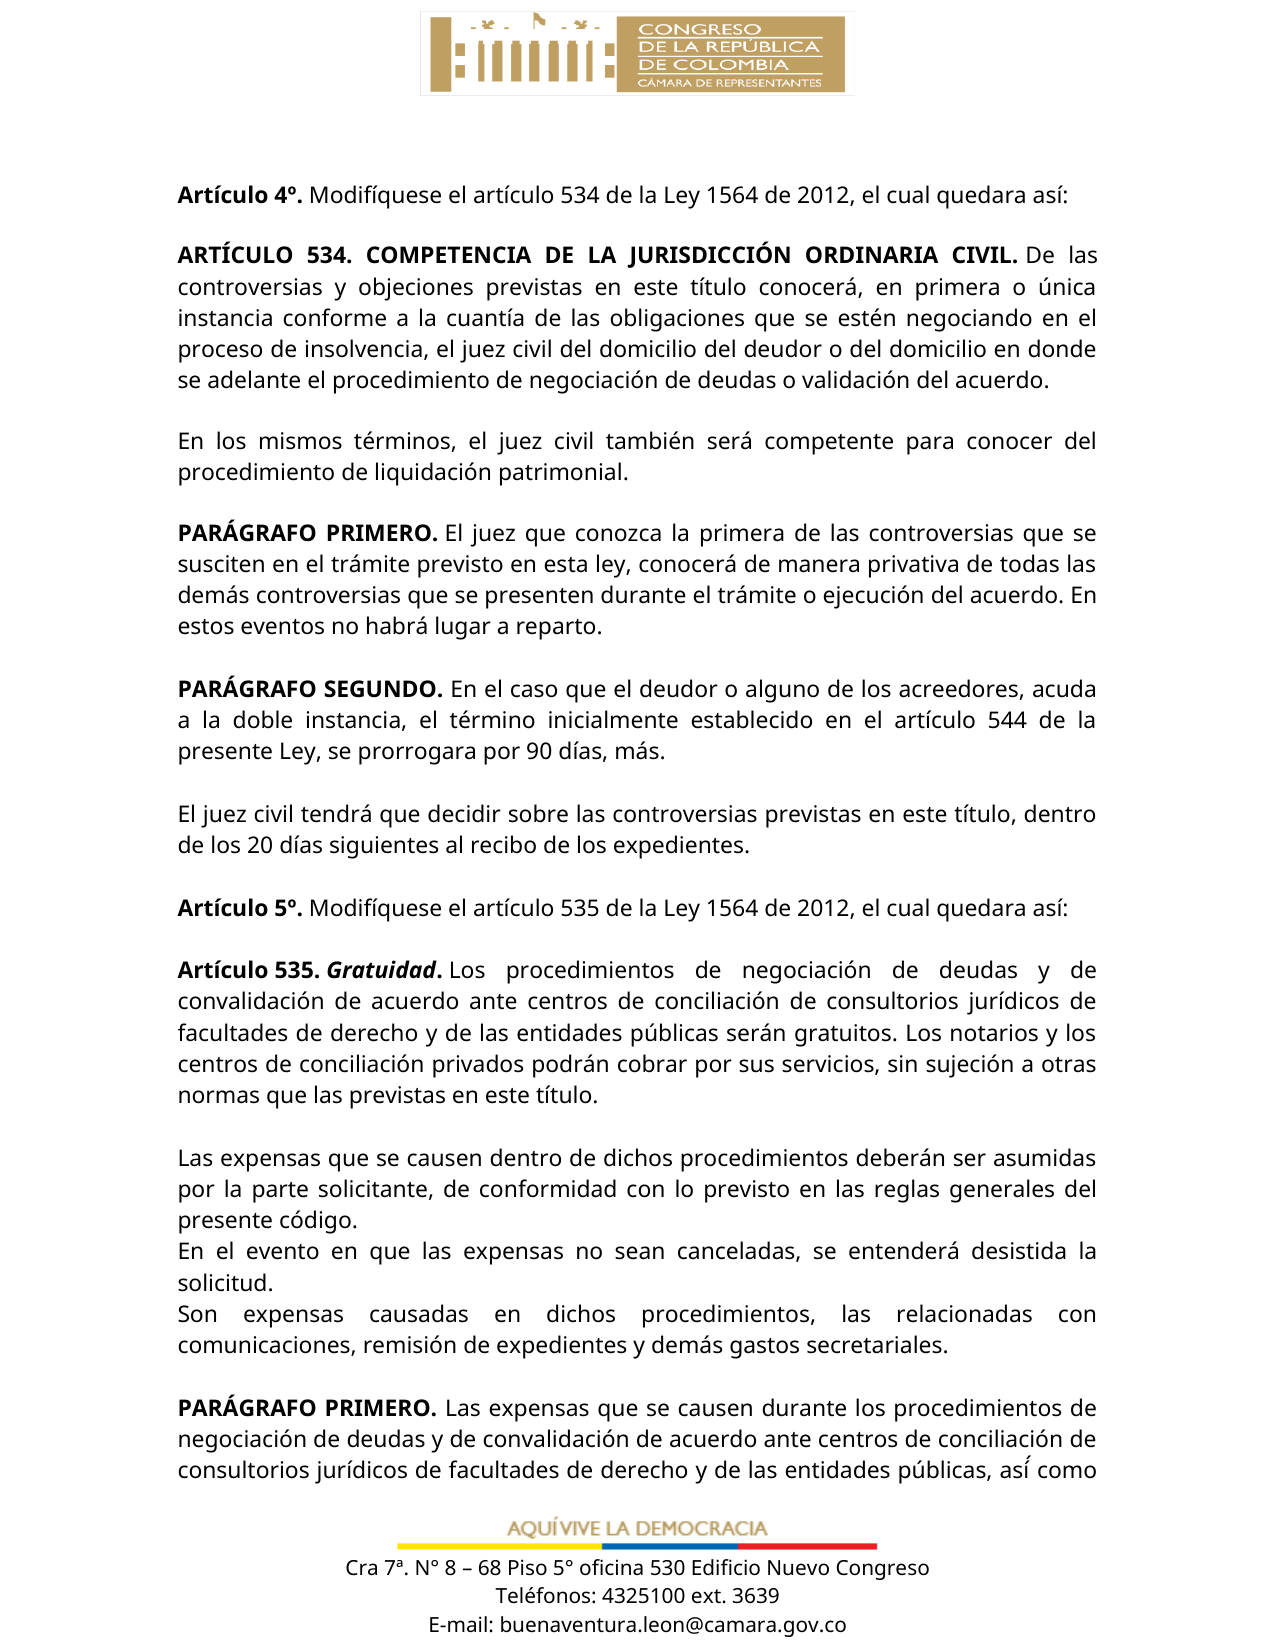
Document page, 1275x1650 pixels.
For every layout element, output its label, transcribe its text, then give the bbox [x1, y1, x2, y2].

text PARÁGRAFO SEGUNDO. En el caso que el deudor o alguno de los acreedores, acuda a la doble instancia, el término inicialmente establecido en el artículo 544 de la presente Ley, se prorrogara por 90 días, más. [177, 673, 1098, 766]
text PARÁGRAFO PRIMERO. El juez que conozca la primera de las controversias que se susciten en el trámite previsto en esta ley, conocerá de manera privativa de todas las demás controversias que se presenten durante el trámite o ejecución del acuerdo. En estos eventos no habrá lugar a reparto. [177, 516, 1098, 641]
text ARTÍCULO 534. COMPETENCIA DE LA JURISDICCIÓN ORDINARIA CIVIL. De las controversias y objeciones previstas en este título conocerá, en primera o única instancia conforme a la cuantía de las obligaciones que se estén negociando en el proceso de insolvencia, el juez civil del domicilio del deudor o del domicilio en donde se adelante el procedimiento de negociación de deudas o validación del acuerdo. [177, 239, 1098, 396]
text Las expensas que se causen dentro de dichos procedimientos deberán ser asumidas por la parte solicitante, de conformidad con lo previsto en las reglas generales del presente código. [177, 1141, 1098, 1235]
picture [420, 11, 855, 96]
picture [382, 1509, 893, 1553]
text El juez civil tendrá que decidir sobre las controversias previstas en este título, dentro de los 20 días siguientes al recibo de los expedientes. [177, 798, 1098, 860]
text Son expensas causadas en dichos procedimientos, las relacionadas con comunicaciones, remisión de expedientes y demás gastos secretariales. [177, 1298, 1098, 1360]
text Artículo 5º. Modifíquese el artículo 535 de la Ley 1564 de 2012, el cual quedara así: [177, 891, 1098, 923]
text Artículo 535. Gratuidad. Los procedimientos de negociación de deudas y de convalidación de acuerdo ante centros de conciliación de consultorios jurídicos de facultades de derecho y de las entidades públicas serán gratuitos. Los notarios y los centros de conciliación privados podrán cobrar por sus servicios, sin sujeción a otras normas que las previstas en este título. [177, 954, 1098, 1110]
text En los mismos términos, el juez civil también será competente para conocer del procedimiento de liquidación patrimonial. [177, 425, 1098, 487]
text En el evento en que las expensas no sean canceladas, se entenderá desistida la solicitud. [177, 1235, 1098, 1298]
text Artículo 4º. Modifíquese el artículo 534 de la Ley 1564 de 2012, el cual quedara así: [177, 179, 1098, 210]
